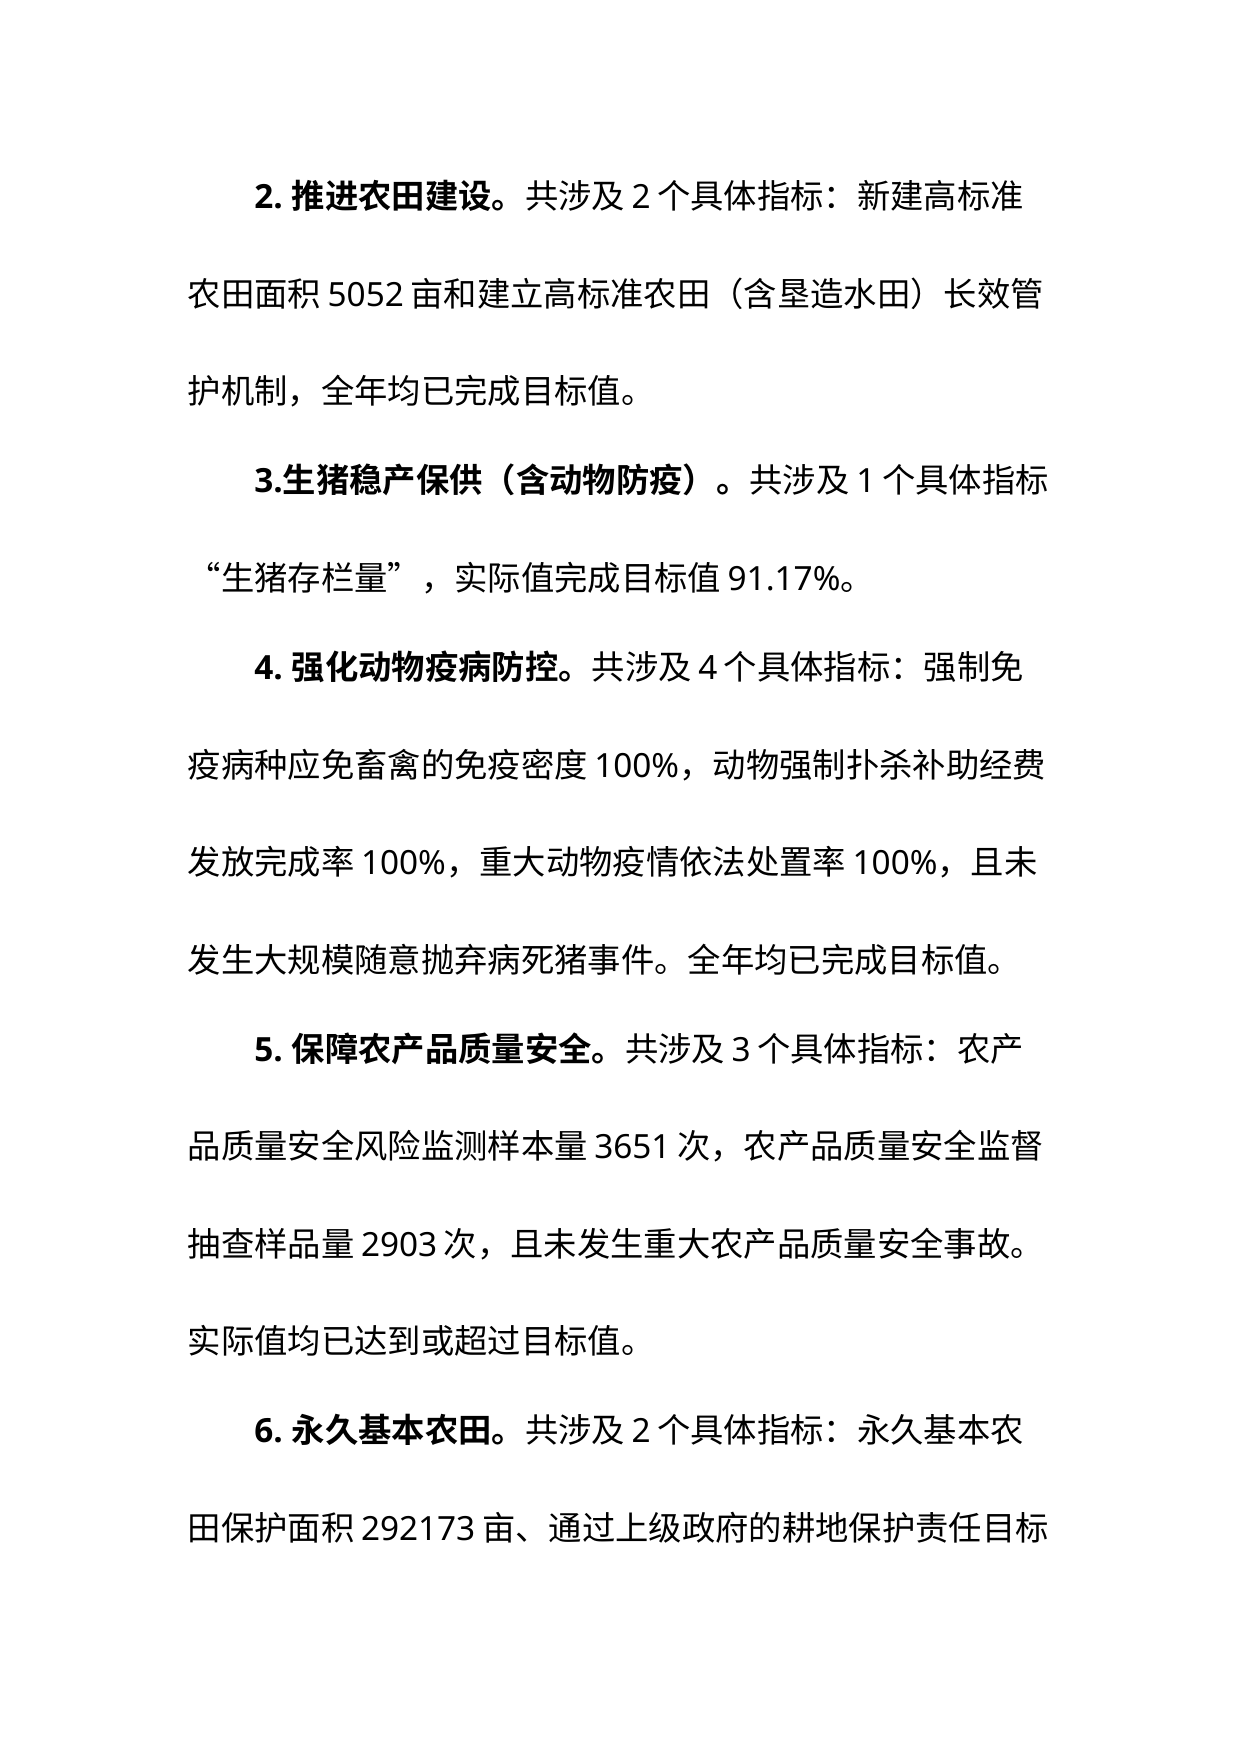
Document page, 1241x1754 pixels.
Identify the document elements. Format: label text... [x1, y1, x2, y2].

text 4. 强化动物疫病防控。共涉及4个具体指标：强制免疫病种应免畜禽的免疫密度100%，动物强制扑杀补助经费发放完成率100%，重大动物疫情依法处置率100%，且未发生大规模随意抛弃病死猪事件。全年均已完成目标值。 [187, 633, 1053, 990]
text 2. 推进农田建设。共涉及2个具体指标：新建高标准农田面积5052亩和建立高标准农田（含垦造水田）长效管护机制，全年均已完成目标值。 [187, 162, 1053, 422]
text 3.生猪稳产保供（含动物防疫）。共涉及1个具体指标“生猪存栏量”，实际值完成目标值91.17%。 [187, 446, 1053, 608]
text 5. 保障农产品质量安全。共涉及3个具体指标：农产品质量安全风险监测样本量3651次，农产品质量安全监督抽查样品量2903次，且未发生重大农产品质量安全事故。实际值均已达到或超过目标值。 [187, 1014, 1053, 1372]
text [187, 1396, 1053, 1558]
